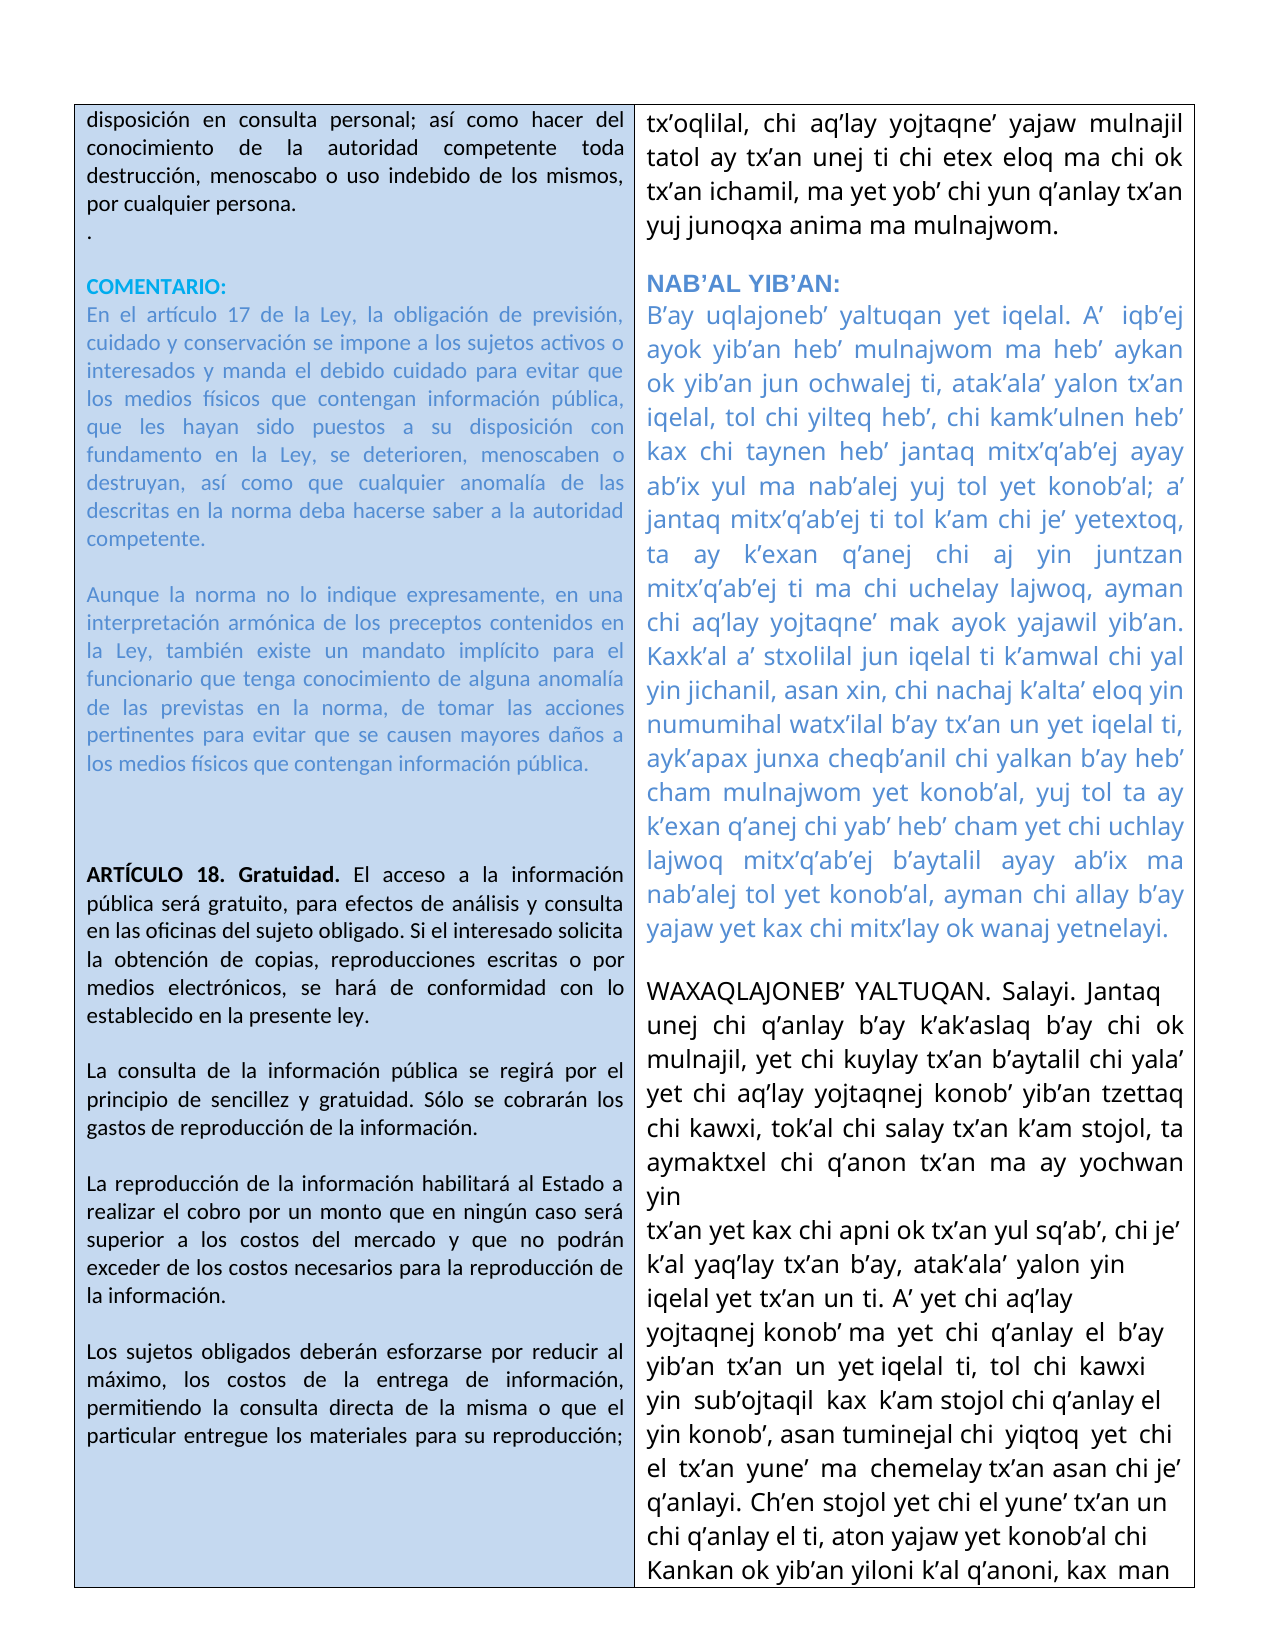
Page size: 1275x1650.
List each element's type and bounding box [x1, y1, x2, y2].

table_header [75, 105, 634, 1587]
table_header [635, 105, 1194, 1587]
